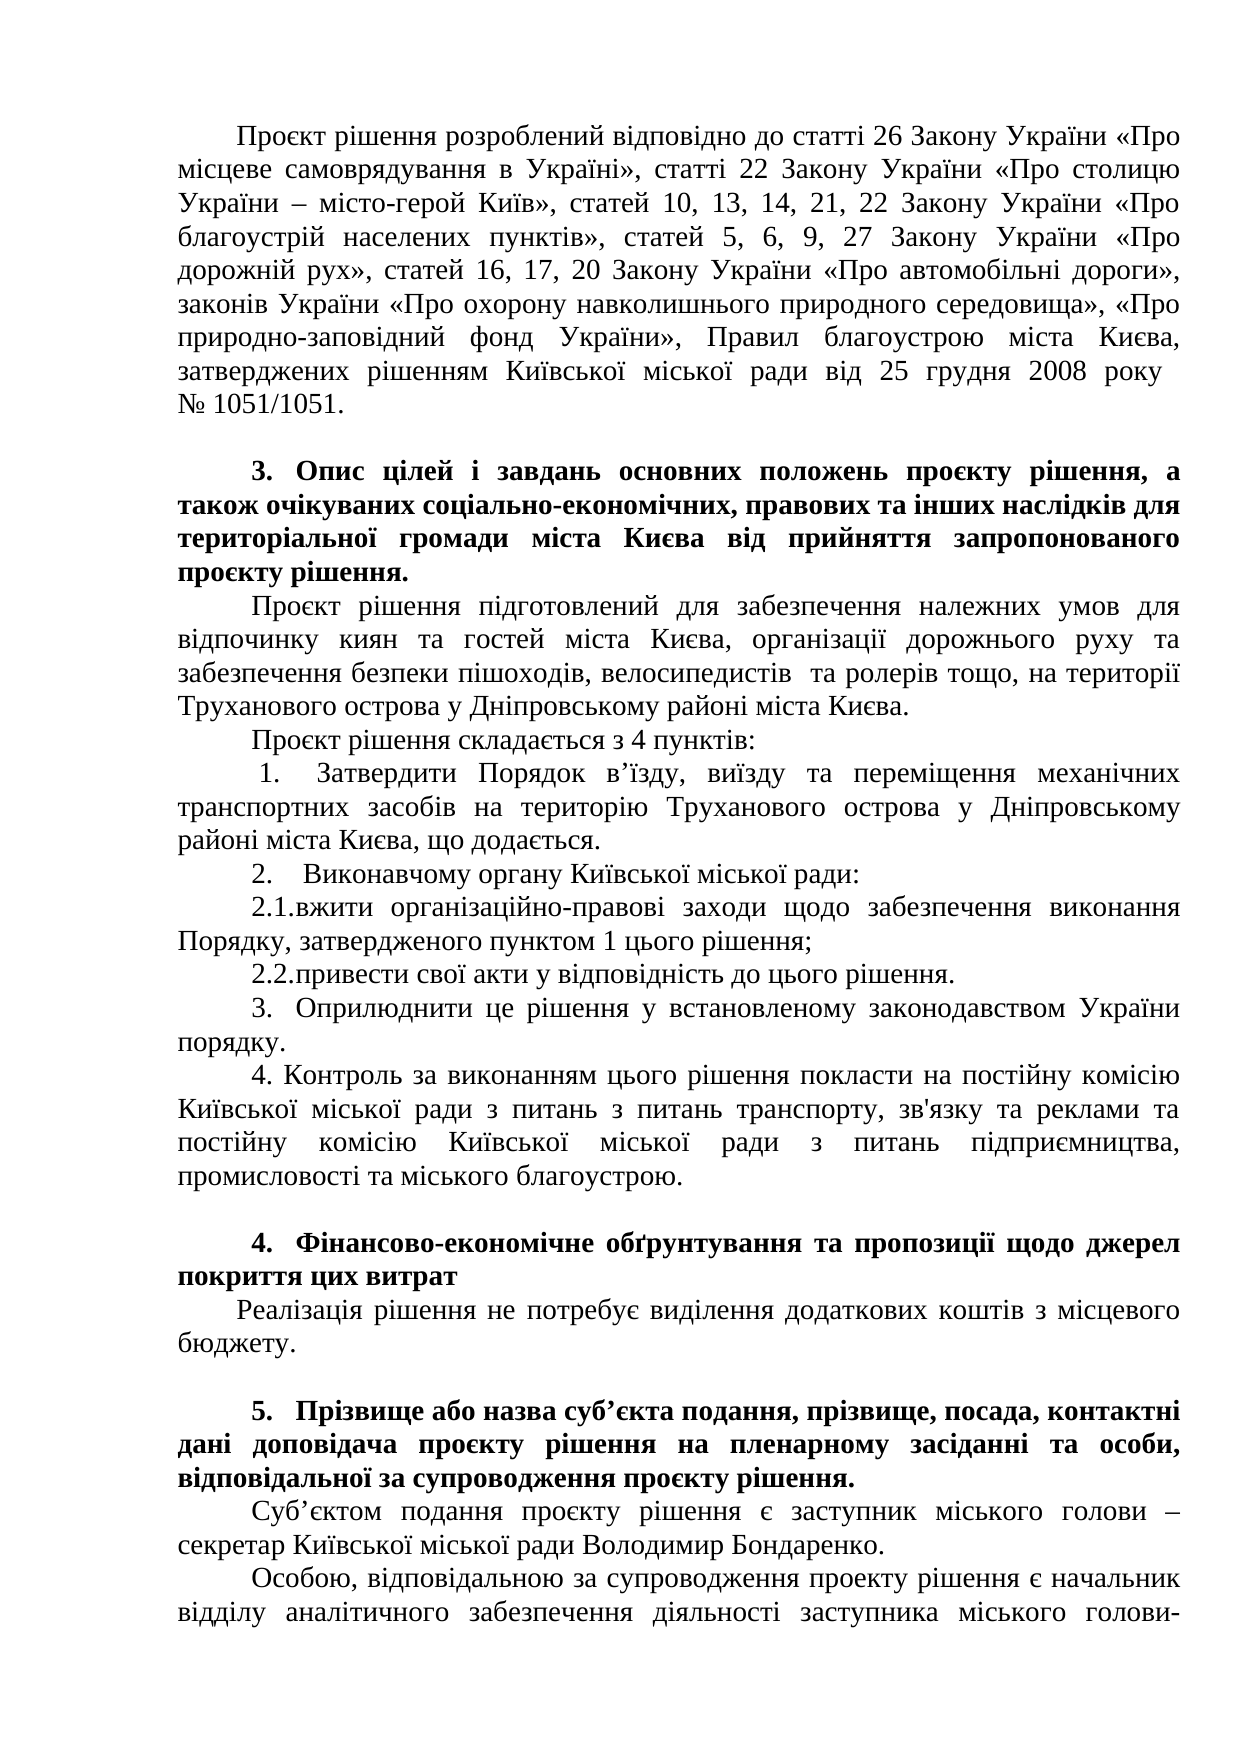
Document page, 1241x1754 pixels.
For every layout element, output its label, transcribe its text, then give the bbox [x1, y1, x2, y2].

text 2. Виконавчому органу Київської міської ради: [177, 856, 1181, 889]
text 1. Затвердити Порядок в’їзду, виїзду та переміщення механічних транспортних засобів на територію Труханового острова у Дніпровському районі міста Києва, що додається. [177, 755, 1181, 856]
text 2.2. привести свої акти у відповідність до цього рішення. [177, 957, 1181, 990]
text 2.1. вжити організаційно-правові заходи щодо забезпечення виконання Порядку, затвердженого пунктом 1 цього рішення; [177, 889, 1181, 957]
list Опис цілей і завдань основних положень проєкту рішення, а також очікуваних соціально-економічних, правових та інших наслідків для територіальної громади міста Києва від прийняття запропонованого проєкту рішення. [177, 453, 1181, 588]
text Проєкт рішення складається з 4 пунктів: [177, 722, 1181, 755]
text Проєкт рішення підготовлений для забезпечення належних умов для відпочинку киян та гостей міста Києва, організації дорожнього руху та забезпечення безпеки пішоходів, велосипедистів та ролерів тощо, на території Труханового острова у Дніпровському районі міста Києва. [177, 588, 1181, 722]
text Реалізація рішення не потребує виділення додаткових коштів з місцевого бюджету. [177, 1292, 1181, 1359]
text Проєкт рішення розроблений відповідно до статті 26 Закону України «Про місцеве самоврядування в Україні», статті 22 Закону України «Про столицю України – місто-герой Київ», статей 10, 13, 14, 21, 22 Закону України «Про благоустрій населених пунктів», статей 5, 6, 9, 27 Закону України «Про дорожній рух», статей 16, 17, 20 Закону України «Про автомобільні дороги», законів України «Про охорону навколишнього природного середовища», «Про природно-заповідний фонд України», Правил благоустрою міста Києва, затверджених рішенням Київської міської ради від 25 грудня 2008 року № 1051/1051. [177, 118, 1181, 420]
text 3. Оприлюднити це рішення у встановленому законодавством України порядку. [177, 990, 1181, 1057]
list Прізвище або назва суб’єкта подання, прізвище, посада, контактні дані доповідача проєкту рішення на пленарному засіданні та особи, відповідальної за супроводження проєкту рішення. [177, 1393, 1181, 1493]
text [177, 1560, 1181, 1627]
text Суб’єктом подання проєкту рішення є заступник міського голови – секретар Київської міської ради Володимир Бондаренко. [177, 1493, 1181, 1560]
text 4. Контроль за виконанням цього рішення покласти на постійну комісію Київської міської ради з питань з питань транспорту, зв'язку та реклами та постійну комісію Київської міської ради з питань підприємництва, промисловості та міського благоустрою. [177, 1057, 1181, 1191]
list Фінансово-економічне обґрунтування та пропозиції щодо джерел покриття цих витрат [177, 1225, 1181, 1292]
